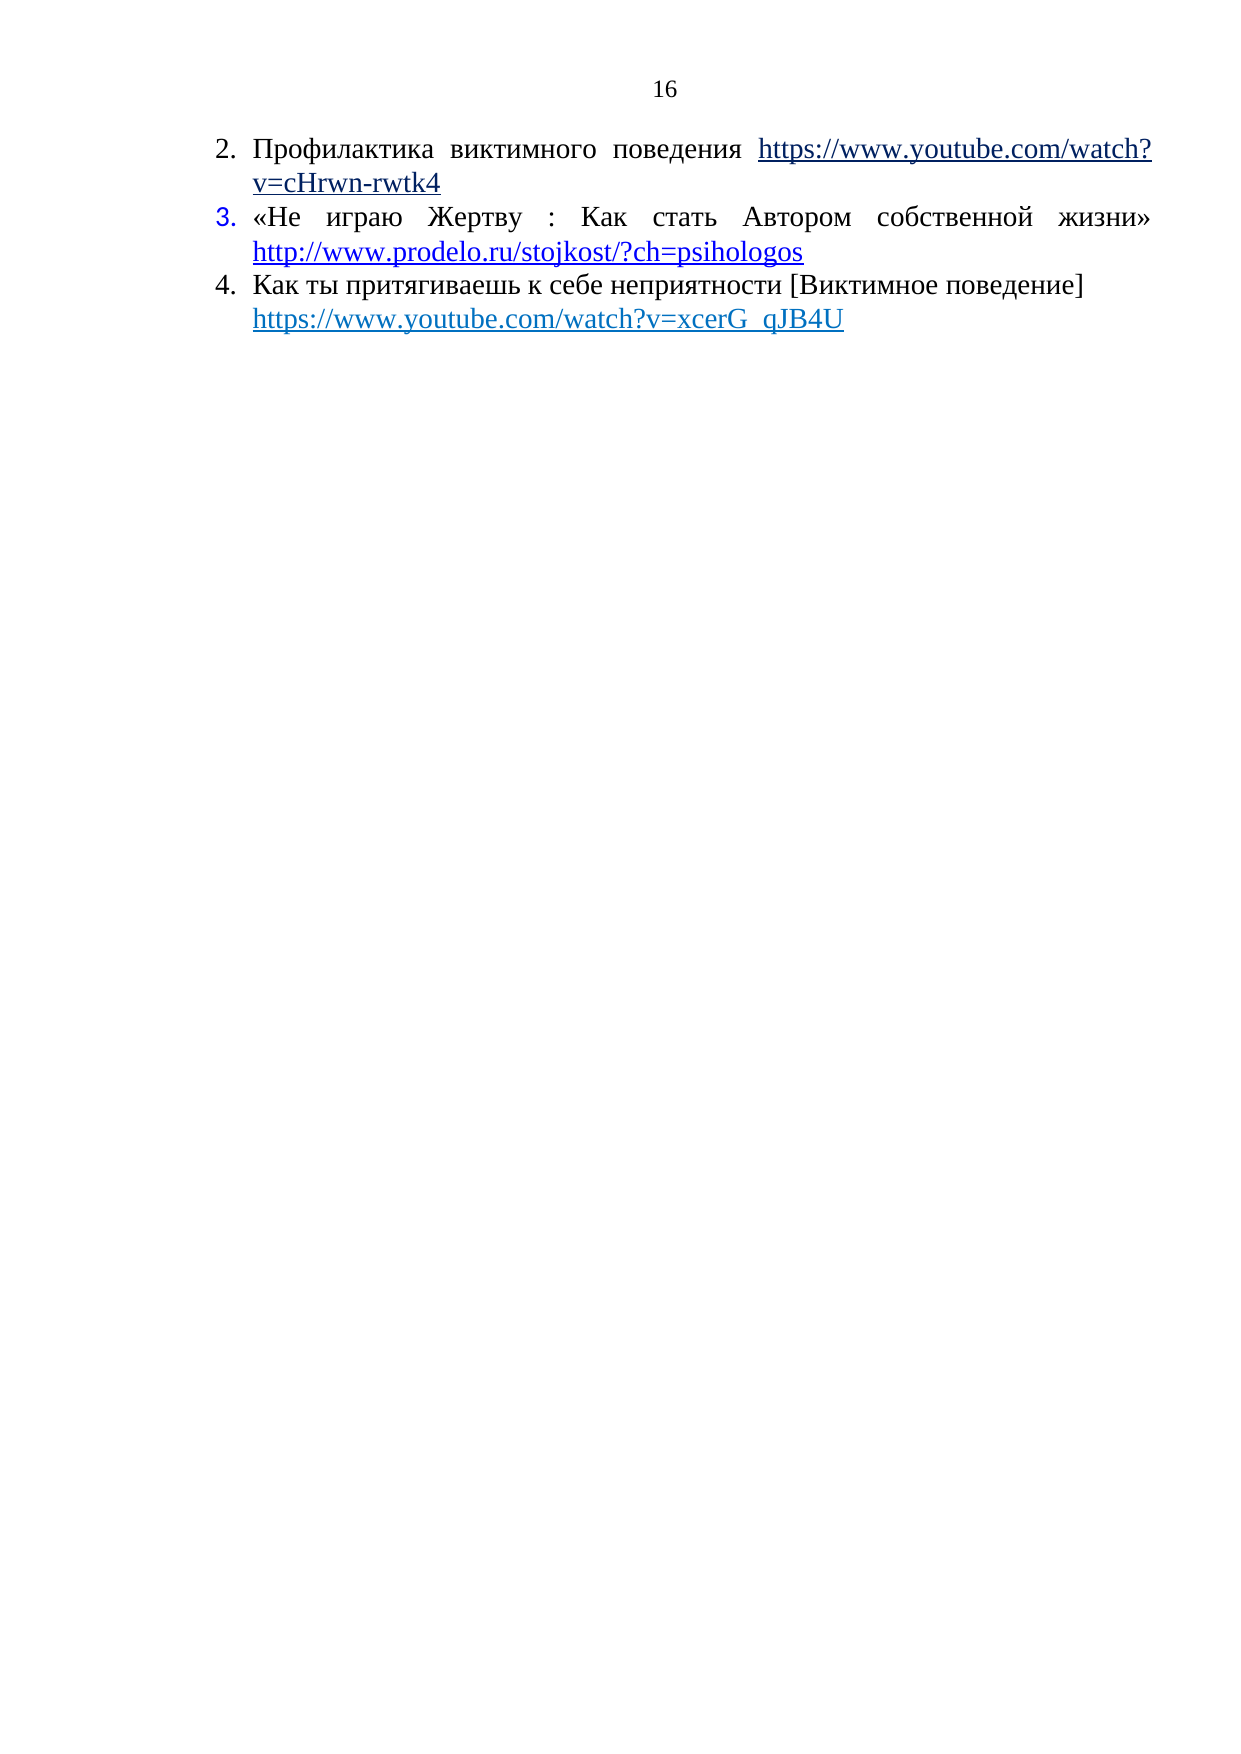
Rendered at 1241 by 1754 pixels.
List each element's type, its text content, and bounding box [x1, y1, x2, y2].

list Как ты притягиваешь к себе неприятности [Виктимное поведение] [215, 267, 1152, 301]
text https://www.youtube.com/watch?v=xcerG_qJB4U [252, 301, 1152, 334]
list Профилактика виктимного поведения https://www.youtube.com/watch?v=cHrwn-rwtk4 [215, 131, 1152, 198]
list «Не играю Жертву : Как стать Автором собственной жизни» http://www.prodelo.ru/stojkost/?ch=psihologos [215, 198, 1152, 267]
